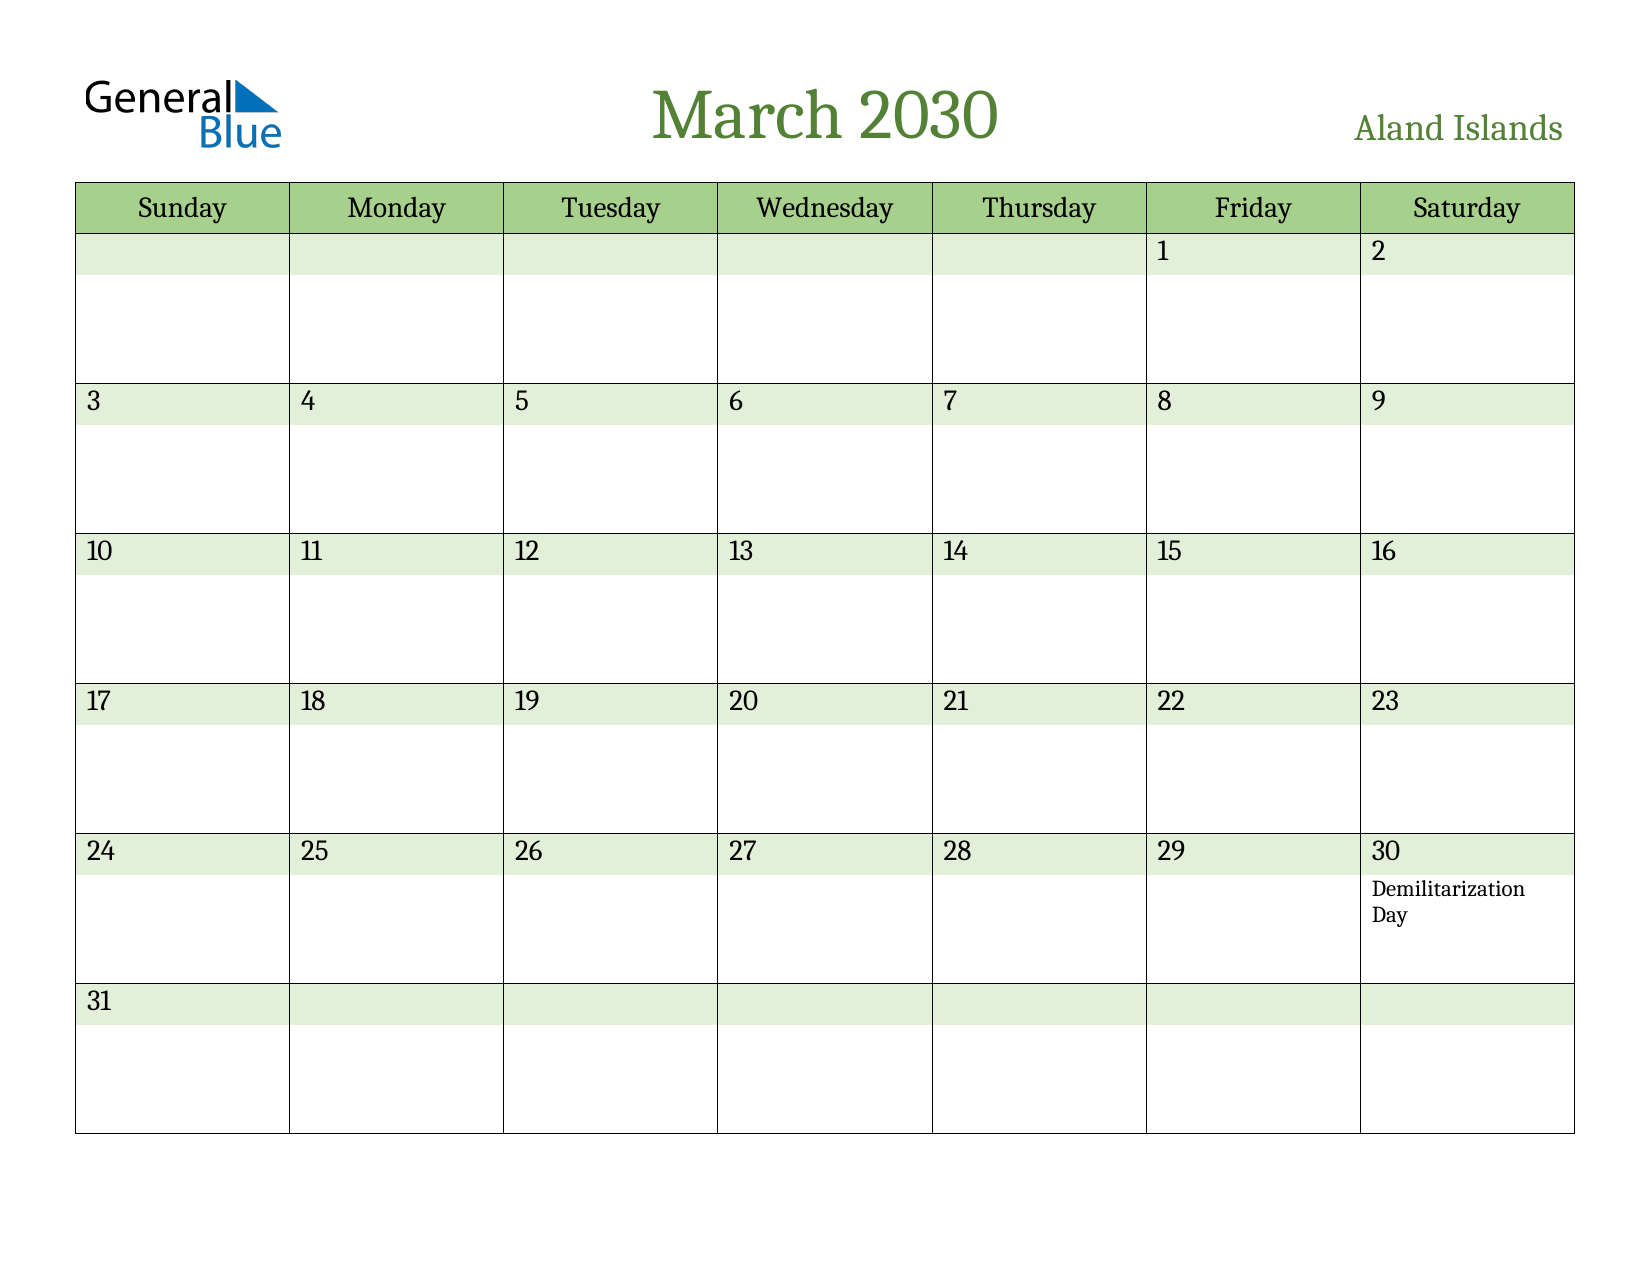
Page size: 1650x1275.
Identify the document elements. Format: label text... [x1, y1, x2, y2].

table_cell 20 [718, 684, 932, 725]
table_cell [933, 234, 1146, 275]
table_cell [76, 575, 289, 683]
table_cell [718, 234, 932, 275]
table_cell 12 [504, 534, 717, 575]
table_cell [1147, 725, 1360, 833]
table_cell [718, 425, 932, 533]
table_cell [76, 875, 289, 983]
table_cell [718, 1025, 932, 1133]
table_cell [933, 275, 1146, 383]
table_cell [504, 234, 717, 275]
table_cell 18 [290, 684, 503, 725]
table_cell Friday [1147, 183, 1360, 233]
table_cell [1147, 875, 1360, 983]
table_cell Thursday [933, 183, 1146, 233]
table_cell Wednesday [718, 183, 932, 233]
table_cell [1147, 425, 1360, 533]
table_cell 5 [504, 384, 717, 425]
table_cell [504, 1025, 717, 1133]
table_cell [76, 725, 289, 833]
table_cell Demilitarization Day [1361, 875, 1574, 983]
table_cell [76, 234, 289, 275]
table_cell 25 [290, 834, 503, 875]
table_cell 21 [933, 684, 1146, 725]
table_cell [504, 275, 717, 383]
table_cell [290, 425, 503, 533]
table_cell [504, 425, 717, 533]
table_cell [718, 725, 932, 833]
table_cell [933, 725, 1146, 833]
table_cell 15 [1147, 534, 1360, 575]
table_cell [1361, 1025, 1574, 1133]
table_cell [933, 875, 1146, 983]
table_cell [290, 875, 503, 983]
table_header [76, 75, 503, 182]
table_cell 16 [1361, 534, 1574, 575]
table_cell [933, 425, 1146, 533]
table_cell [933, 984, 1146, 1025]
table_cell [504, 984, 717, 1025]
table_cell 7 [933, 384, 1146, 425]
table_cell [1361, 725, 1574, 833]
table_cell [718, 275, 932, 383]
table_cell [1361, 425, 1574, 533]
table_cell [1147, 1025, 1360, 1133]
table_cell Monday [290, 183, 503, 233]
table_cell [1147, 984, 1360, 1025]
table_cell [718, 984, 932, 1025]
table_cell 23 [1361, 684, 1574, 725]
table_cell 26 [504, 834, 717, 875]
table_cell [1147, 575, 1360, 683]
table_cell 6 [718, 384, 932, 425]
table_cell [718, 875, 932, 983]
table_cell 8 [1147, 384, 1360, 425]
table_cell 22 [1147, 684, 1360, 725]
table_cell 17 [76, 684, 289, 725]
picture [86, 80, 281, 148]
table_cell 19 [504, 684, 717, 725]
table_cell [76, 275, 289, 383]
table_cell [933, 1025, 1146, 1133]
table_cell [290, 275, 503, 383]
table_cell [290, 575, 503, 683]
table_cell 14 [933, 534, 1146, 575]
table_cell [76, 1025, 289, 1133]
table_cell Tuesday [504, 183, 717, 233]
table_cell [1361, 575, 1574, 683]
table_cell 10 [76, 534, 289, 575]
table_cell [504, 875, 717, 983]
table_cell 31 [76, 984, 289, 1025]
table_cell 13 [718, 534, 932, 575]
table_cell 28 [933, 834, 1146, 875]
table_cell [1361, 275, 1574, 383]
table_header March 2030 [504, 75, 1146, 182]
table_cell [1361, 984, 1574, 1025]
table_cell [504, 725, 717, 833]
table_cell [933, 575, 1146, 683]
table_cell [290, 725, 503, 833]
table_cell 1 [1147, 234, 1360, 275]
table_header Aland Islands [1146, 75, 1574, 182]
table_cell [1147, 275, 1360, 383]
table_cell Saturday [1361, 183, 1574, 233]
table_cell 11 [290, 534, 503, 575]
table_cell [290, 234, 503, 275]
table_cell 30 [1361, 834, 1574, 875]
table_cell 24 [76, 834, 289, 875]
table_cell Sunday [76, 183, 289, 233]
table_cell [718, 575, 932, 683]
table_cell 9 [1361, 384, 1574, 425]
table_cell 3 [76, 384, 289, 425]
table_cell [76, 425, 289, 533]
table_cell 2 [1361, 234, 1574, 275]
table_cell 4 [290, 384, 503, 425]
table_cell [290, 984, 503, 1025]
table_cell [290, 1025, 503, 1133]
table_cell 27 [718, 834, 932, 875]
table_cell 29 [1147, 834, 1360, 875]
table_cell [504, 575, 717, 683]
